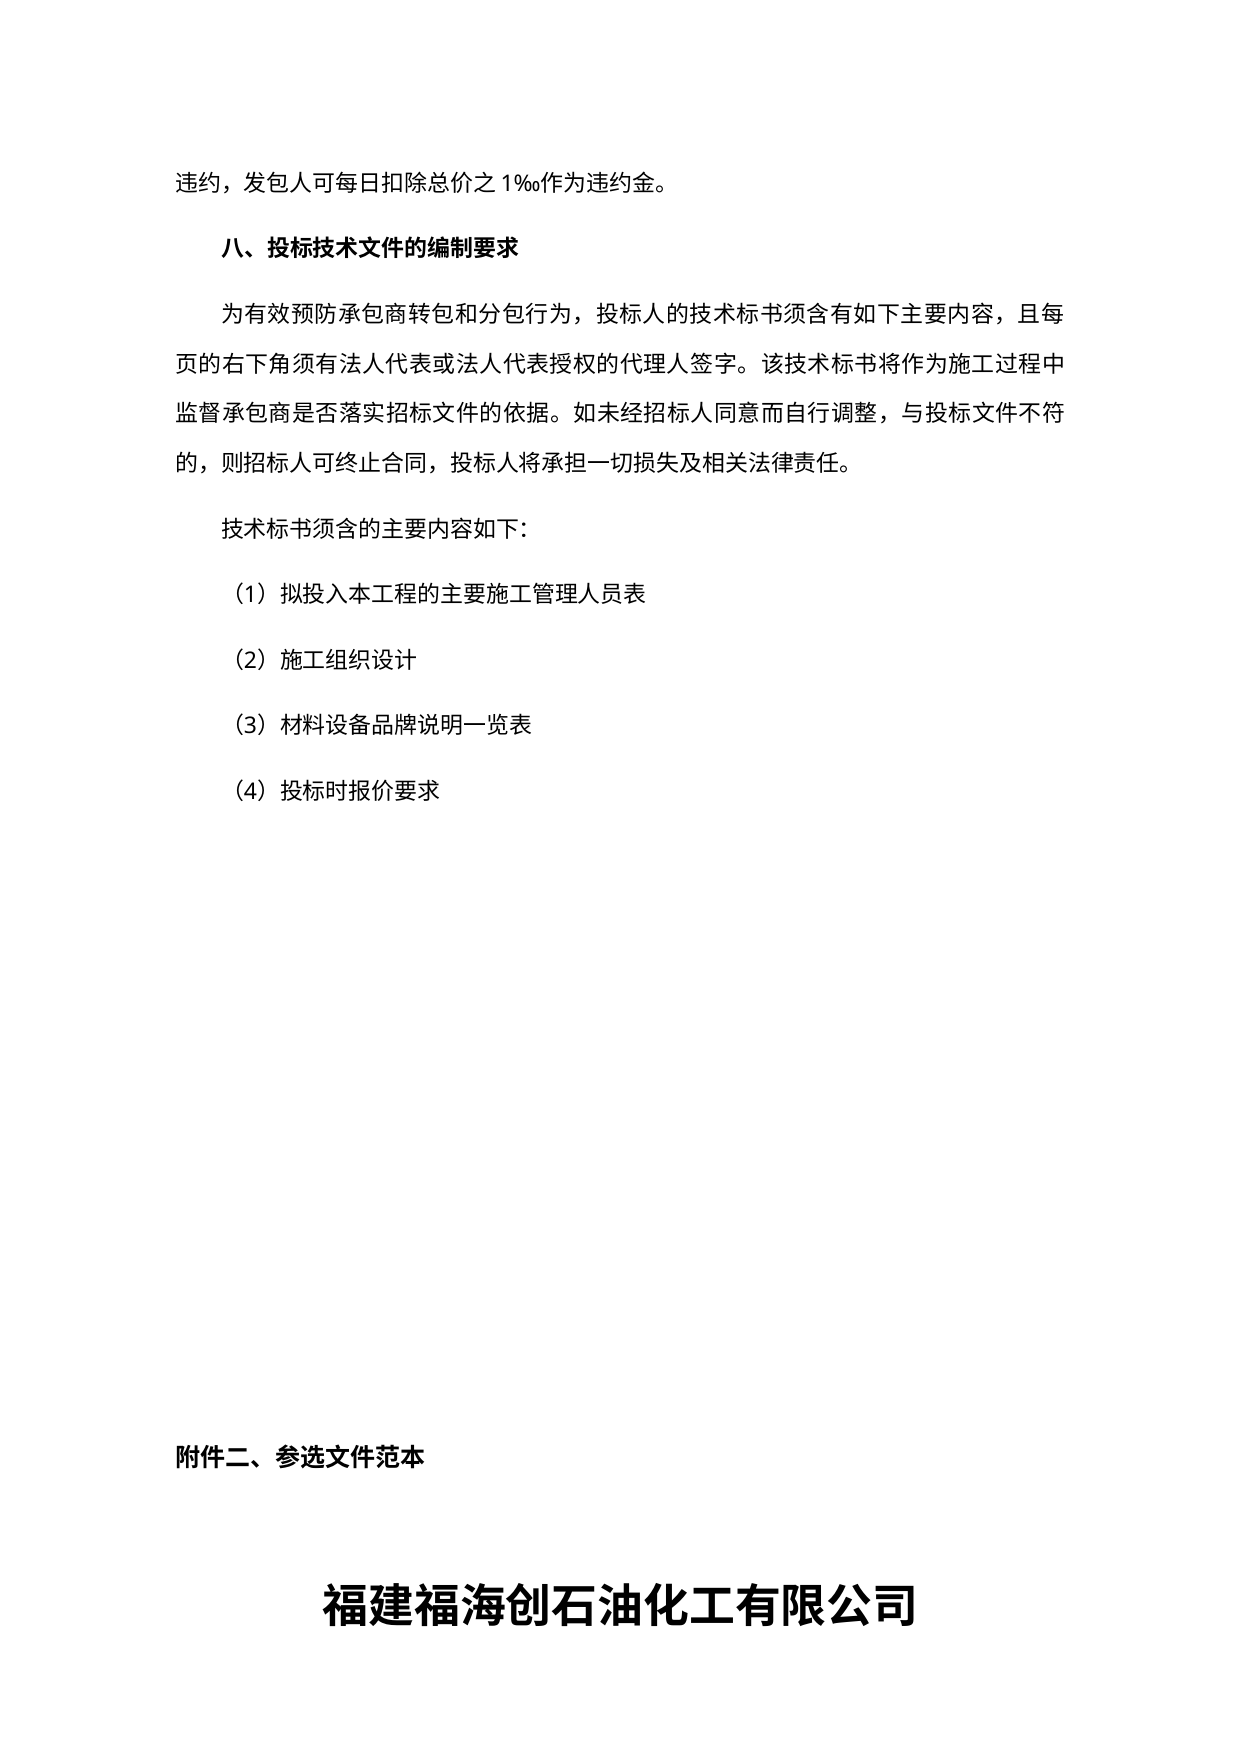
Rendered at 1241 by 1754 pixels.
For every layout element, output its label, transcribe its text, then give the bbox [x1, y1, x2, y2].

text （1）拟投入本工程的主要施工管理人员表 [175, 576, 1065, 609]
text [175, 165, 1065, 198]
text （3）材料设备品牌说明一览表 [175, 707, 1065, 741]
text （2）施工组织设计 [175, 642, 1065, 675]
text （4）投标时报价要求 [175, 773, 1065, 806]
text 八、投标技术文件的编制要求 [175, 230, 1065, 263]
text 为有效预防承包商转包和分包行为，投标人的技术标书须含有如下主要内容，且每页的右下角须有法人代表或法人代表授权的代理人签字。该技术标书将作为施工过程中监督承包商是否落实招标文件的依据。如未经招标人同意而自行调整，与投标文件不符的，则招标人可终止合同，投标人将承担一切损失及相关法律责任。 [175, 296, 1065, 478]
text 技术标书须含的主要内容如下： [175, 511, 1065, 544]
text 附件二、参选文件范本 [175, 1423, 1065, 1488]
text 福建福海创石油化工有限公司 [175, 1553, 1065, 1651]
